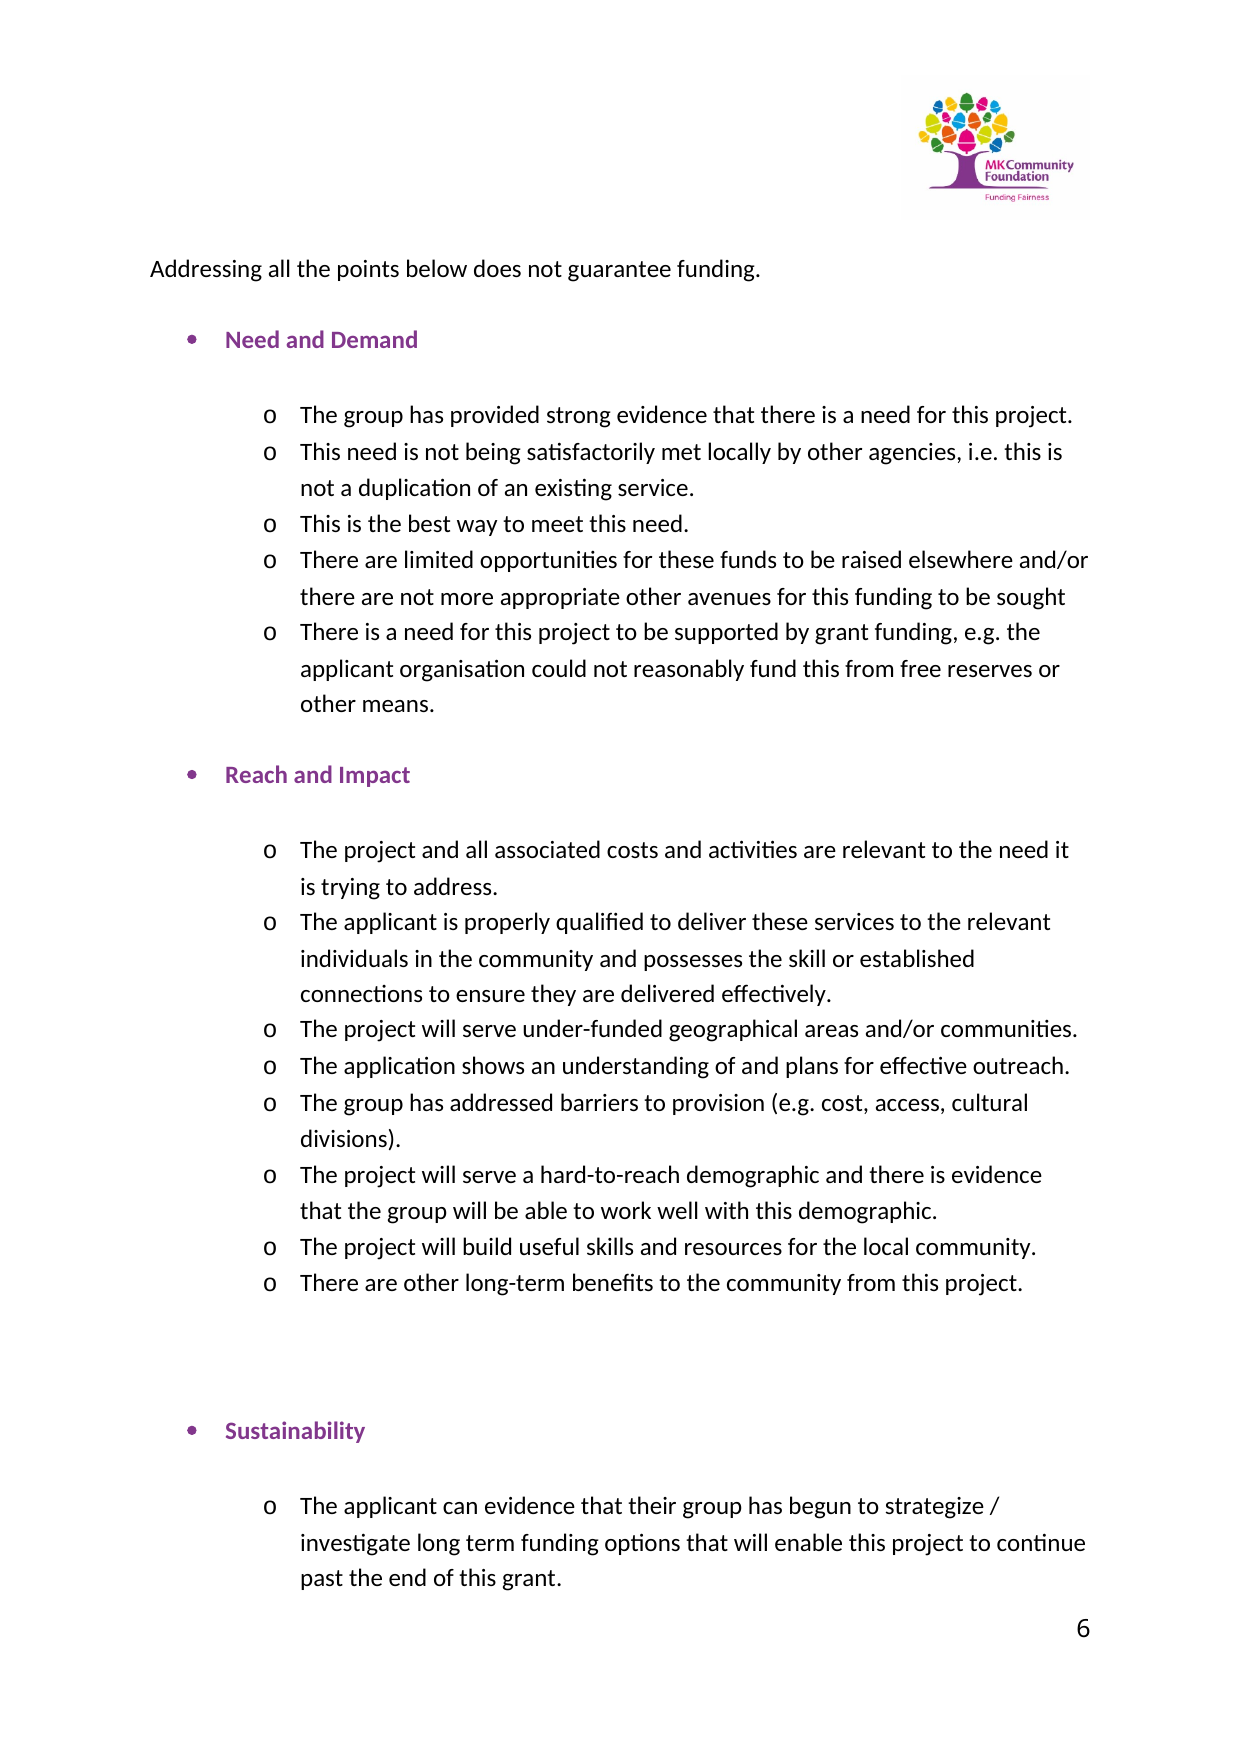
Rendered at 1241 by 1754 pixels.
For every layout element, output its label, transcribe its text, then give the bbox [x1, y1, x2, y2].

list There are limited opportunities for these funds to be raised elsewhere and/or there are not more appropriate other avenues for this funding to be sought [262, 545, 1090, 612]
list The application shows an understanding of and plans for effective outreach. [262, 1050, 1090, 1082]
list The group has addressed barriers to provision (e.g. cost, access, cultural divisions). [262, 1087, 1090, 1154]
list The applicant can evidence that their group has begun to strategize / investigate long term funding options that will enable this project to continue past the end of this grant. [262, 1490, 1090, 1593]
list The project and all associated costs and activities are relevant to the need it is trying to address. [262, 834, 1090, 902]
list Need and Demand [187, 324, 1090, 394]
list This is the best way to meet this need. [262, 508, 1090, 540]
list The group has provided strong evidence that there is a need for this project. [262, 399, 1090, 431]
list There are other long-term benefits to the community from this project. [262, 1268, 1090, 1374]
text Addressing all the points below does not guarantee funding. [150, 253, 1090, 284]
list The applicant is properly qualified to deliver these services to the relevant individuals in the community and possesses the skill or established connections to ensure they are delivered effectively. [262, 906, 1090, 1009]
list Reach and Impact [187, 759, 1090, 829]
list The project will build useful skills and resources for the local community. [262, 1231, 1090, 1263]
list The project will serve a hard-to-reach demographic and there is evidence that the group will be able to work well with this demographic. [262, 1159, 1090, 1226]
list There is a need for this project to be supported by grant funding, e.g. the applicant organisation could not reasonably fund this from free reserves or other means. [262, 617, 1090, 719]
picture [900, 75, 1091, 220]
list This need is not being satisfactorily met locally by other agencies, i.e. this is not a duplication of an existing service. [262, 436, 1090, 503]
list The project will serve under-funded geographical areas and/or communities. [262, 1013, 1090, 1045]
list Sustainability [187, 1415, 1090, 1485]
